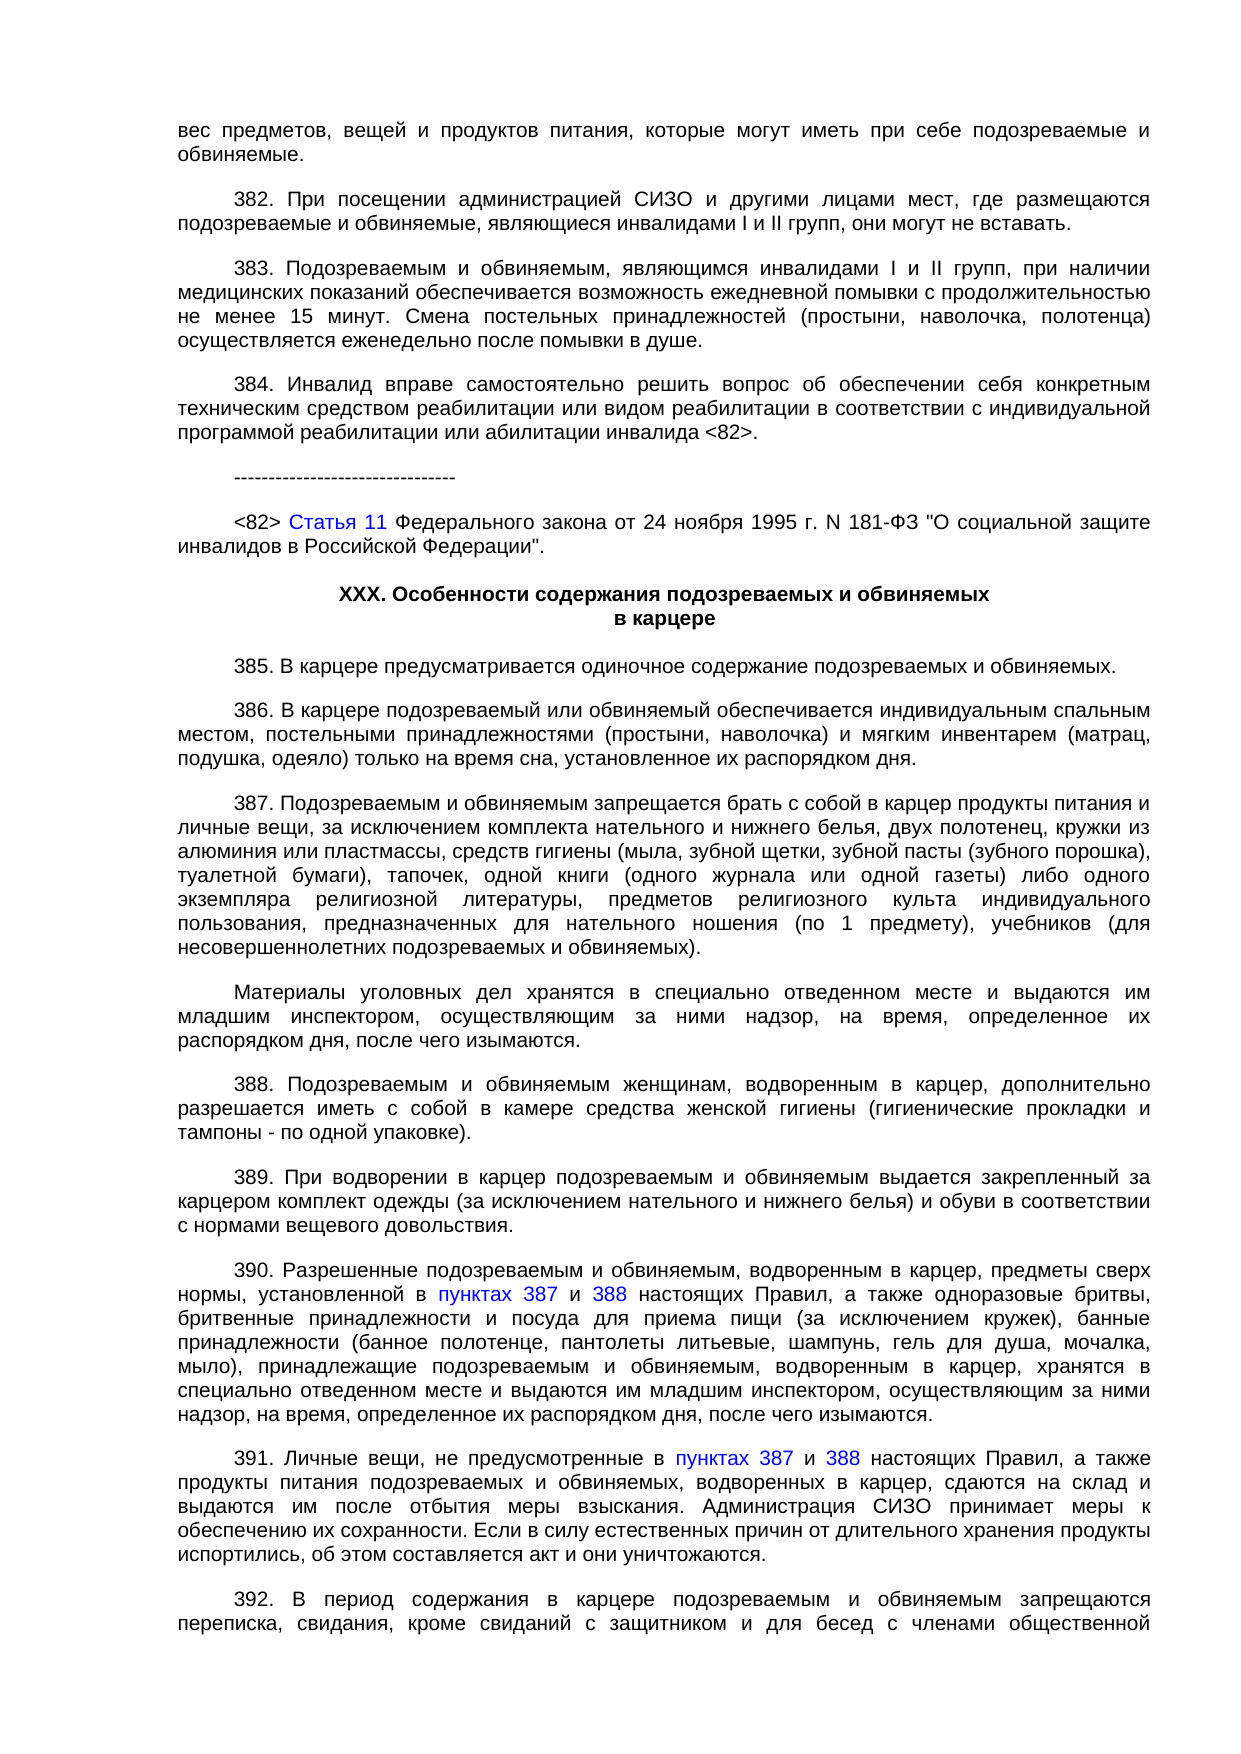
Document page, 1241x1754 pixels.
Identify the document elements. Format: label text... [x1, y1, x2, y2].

title XXX. Особенности содержания подозреваемых и обвиняемых [177, 582, 1152, 606]
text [177, 1587, 1152, 1635]
text 384. Инвалид вправе самостоятельно решить вопрос об обеспечении себя конкретным техническим средством реабилитации или видом реабилитации в соответствии с индивидуальной программой реабилитации или абилитации инвалида <82>. [177, 372, 1152, 444]
text 390. Разрешенные подозреваемым и обвиняемым, водворенным в карцер, предметы сверх нормы, установленной в пунктах 387 и 388 настоящих Правил, а также одноразовые бритвы, бритвенные принадлежности и посуда для приема пищи (за исключением кружек), банные принадлежности (банное полотенце, пантолеты литьевые, шампунь, гель для душа, мочалка, мыло), принадлежащие подозреваемым и обвиняемым, водворенным в карцер, хранятся в специально отведенном месте и выдаются им младшим инспектором, осуществляющим за ними надзор, на время, определенное их распорядком дня, после чего изымаются. [177, 1258, 1152, 1425]
text 383. Подозреваемым и обвиняемым, являющимся инвалидами I и II групп, при наличии медицинских показаний обеспечивается возможность ежедневной помывки с продолжительностью не менее 15 минут. Смена постельных принадлежностей (простыни, наволочка, полотенца) осуществляется еженедельно после помывки в душе. [177, 256, 1152, 351]
text 386. В карцере подозреваемый или обвиняемый обеспечивается индивидуальным спальным местом, постельными принадлежностями (простыни, наволочка) и мягким инвентарем (матрац, подушка, одеяло) только на время сна, установленное их распорядком дня. [177, 698, 1152, 770]
text 385. В карцере предусматривается одиночное содержание подозреваемых и обвиняемых. [177, 653, 1152, 677]
text 382. При посещении администрацией СИЗО и другими лицами мест, где размещаются подозреваемые и обвиняемые, являющиеся инвалидами I и II групп, они могут не вставать. [177, 187, 1152, 235]
text <82> Статья 11 Федерального закона от 24 ноября 1995 г. N 181-ФЗ "О социальной защите инвалидов в Российской Федерации". [177, 510, 1152, 558]
text -------------------------------- [177, 465, 1152, 489]
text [177, 118, 1152, 166]
text 389. При водворении в карцер подозреваемым и обвиняемым выдается закрепленный за карцером комплект одежды (за исключением нательного и нижнего белья) и обуви в соответствии с нормами вещевого довольствия. [177, 1165, 1152, 1237]
text 388. Подозреваемым и обвиняемым женщинам, водворенным в карцер, дополнительно разрешается иметь с собой в камере средства женской гигиены (гигиенические прокладки и тампоны - по одной упаковке). [177, 1072, 1152, 1144]
text 387. Подозреваемым и обвиняемым запрещается брать с собой в карцер продукты питания и личные вещи, за исключением комплекта нательного и нижнего белья, двух полотенец, кружки из алюминия или пластмассы, средств гигиены (мыла, зубной щетки, зубной пасты (зубного порошка), туалетной бумаги), тапочек, одной книги (одного журнала или одной газеты) либо одного экземпляра религиозной литературы, предметов религиозного культа индивидуального пользования, предназначенных для нательного ношения (по 1 предмету), учебников (для несовершеннолетних подозреваемых и обвиняемых). [177, 791, 1152, 959]
text Материалы уголовных дел хранятся в специально отведенном месте и выдаются им младшим инспектором, осуществляющим за ними надзор, на время, определенное их распорядком дня, после чего изымаются. [177, 979, 1152, 1051]
title в карцере [177, 606, 1152, 629]
text 391. Личные вещи, не предусмотренные в пунктах 387 и 388 настоящих Правил, а также продукты питания подозреваемых и обвиняемых, водворенных в карцер, сдаются на склад и выдаются им после отбытия меры взыскания. Администрация СИЗО принимает меры к обеспечению их сохранности. Если в силу естественных причин от длительного хранения продукты испортились, об этом составляется акт и они уничтожаются. [177, 1446, 1152, 1566]
